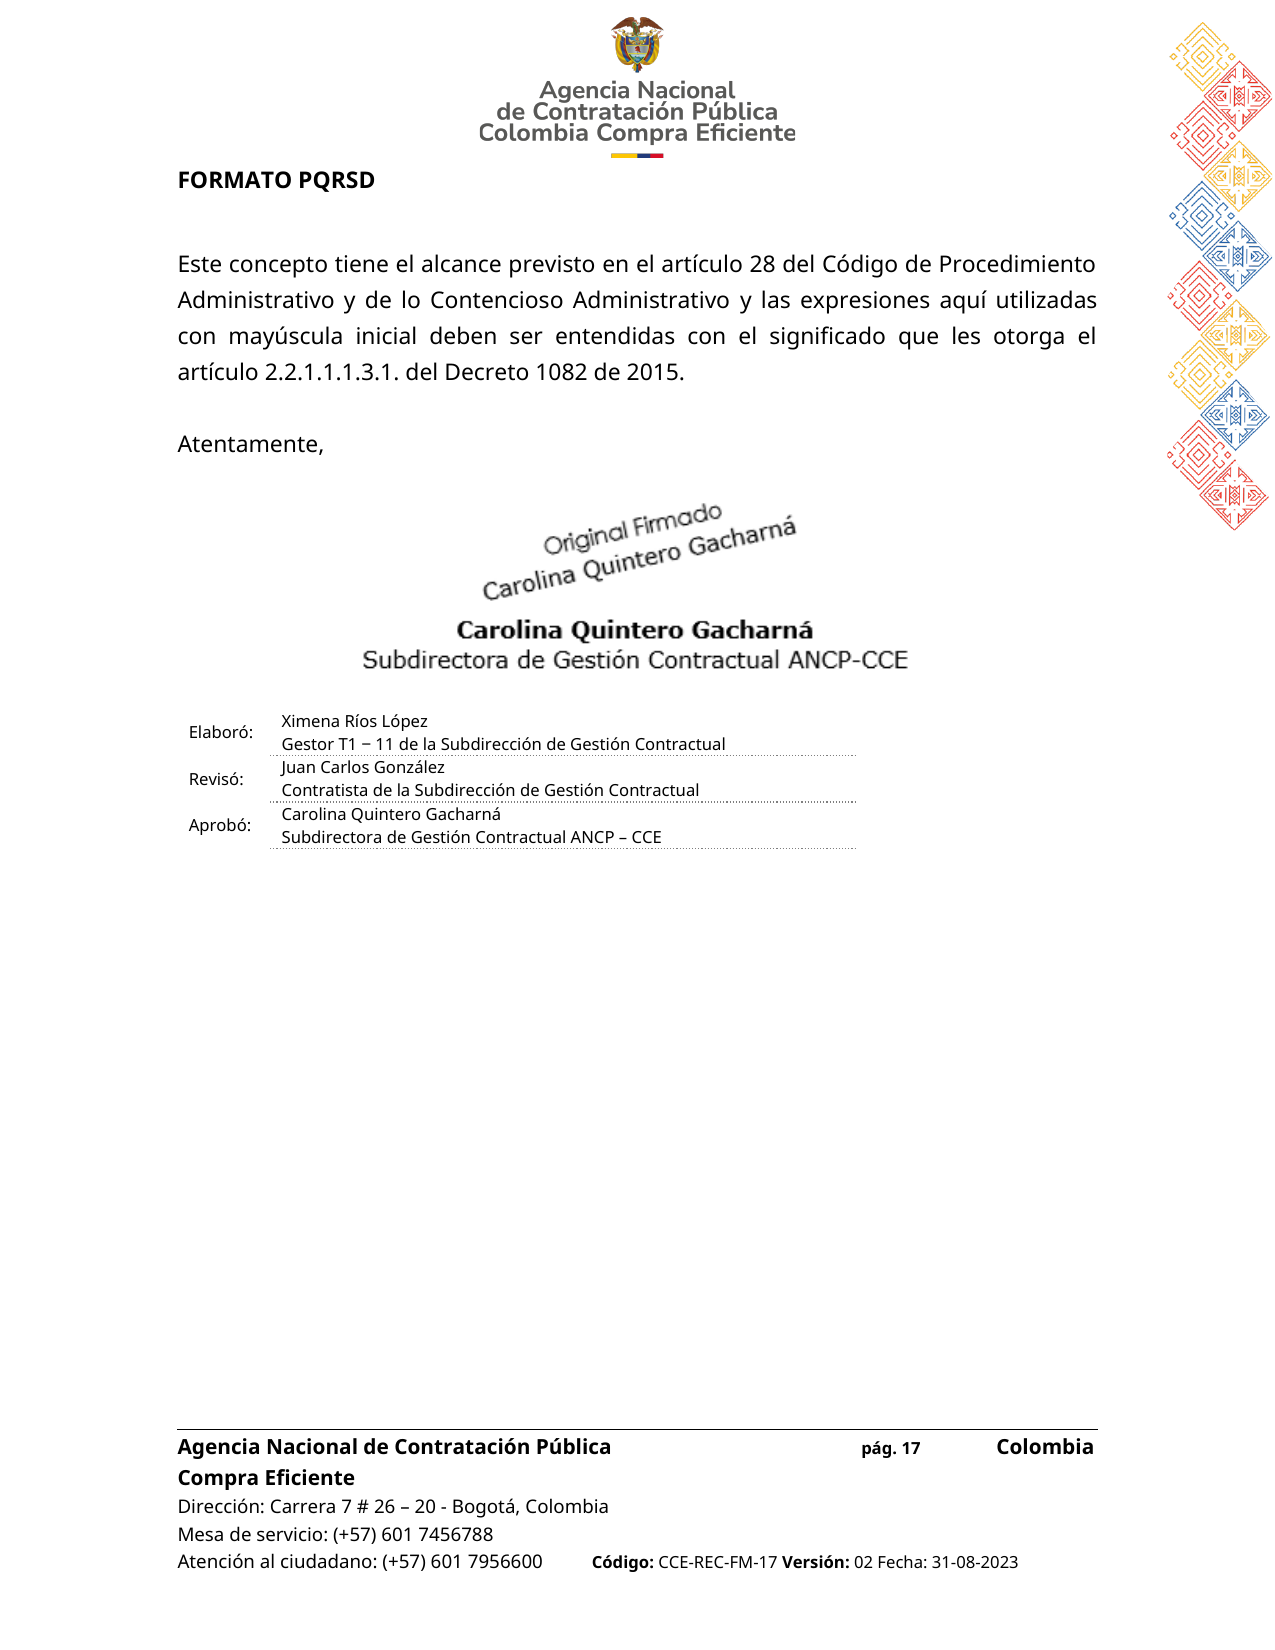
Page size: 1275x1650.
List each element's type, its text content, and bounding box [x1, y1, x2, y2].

text Este concepto tiene el alcance previsto en el artículo 28 del Código de Procedimiento Administrativo y de lo Contencioso Administrativo y las expresiones aquí utilizadas con mayúscula inicial deben ser entendidas con el significado que les otorga el artículo 2.2.1.1.1.3.1. del Decreto 1082 de 2015. [177, 248, 1098, 387]
text Atentamente, [177, 428, 1098, 459]
table_cell Carolina Quintero Gacharná Subdirectora de Gestión Contractual ANCP – CCE [270, 801, 856, 848]
table_cell Aprobó: [177, 801, 270, 848]
table_header Elaboró: [177, 710, 270, 755]
table_cell Juan Carlos González Contratista de la Subdirección de Gestión Contractual [270, 755, 856, 801]
picture [1165, 22, 1272, 528]
picture [328, 459, 947, 689]
table_cell Revisó: [177, 755, 270, 801]
picture [479, 17, 796, 158]
table_header Ximena Ríos López Gestor T1 ‒ 11 de la Subdirección de Gestión Contractual [270, 710, 856, 755]
